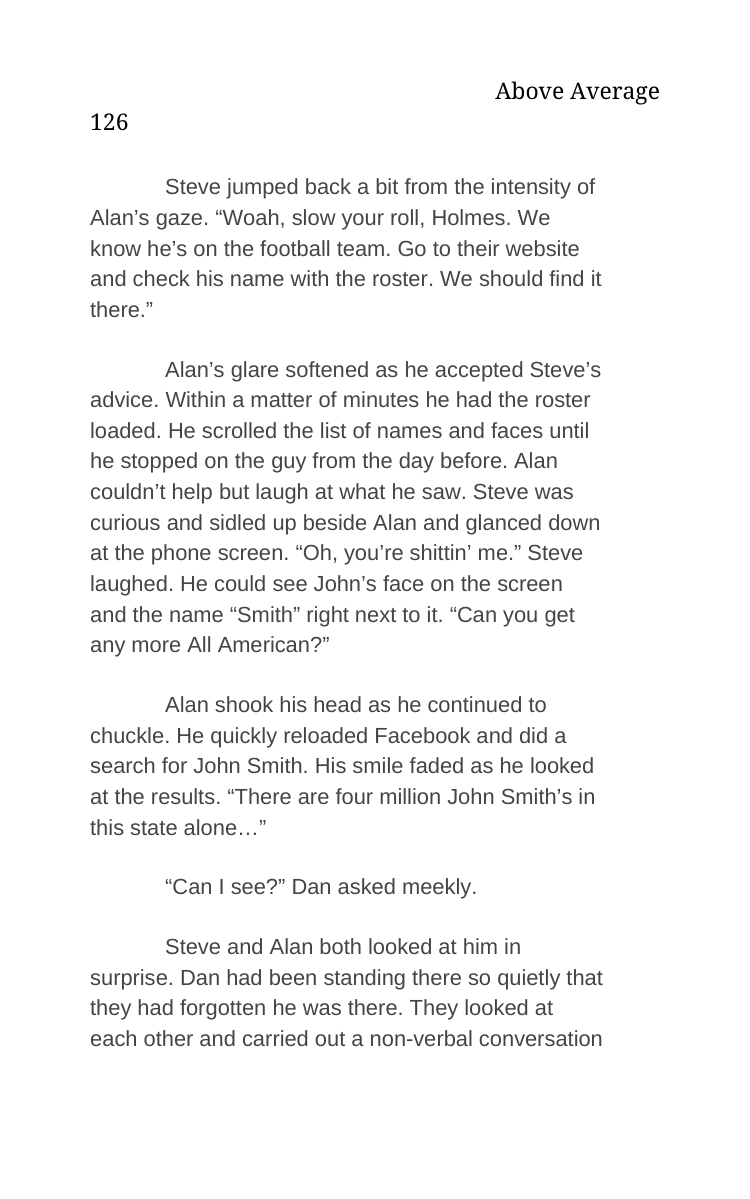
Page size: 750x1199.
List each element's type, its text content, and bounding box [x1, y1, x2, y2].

text Steve jumped back a bit from the intensity of Alan’s gaze. “Woah, slow your roll, Holmes. We know he’s on the football team. Go to their website and check his name with the roster. We should find it there.” [90, 169, 604, 322]
text Alan shook his head as he continued to chuckle. He quickly reloaded Facebook and did a search for John Smith. His smile faded as he looked at the results. “There are four million John Smith’s in this state alone…” [90, 686, 604, 839]
text Alan’s glare softened as he accepted Steve’s advice. Within a matter of minutes he had the roster loaded. He scrolled the list of names and faces until he stopped on the guy from the day before. Alan couldn’t help but laugh at what he saw. Steve was curious and sidled up beside Alan and glanced down at the phone screen. “Oh, you’re shittin’ me.” Steve laughed. He could see John’s face on the screen and the name “Smith” right next to it. “Can you get any more All American?” [90, 351, 604, 657]
text “Can I see?” Dan asked meekly. [90, 869, 604, 899]
